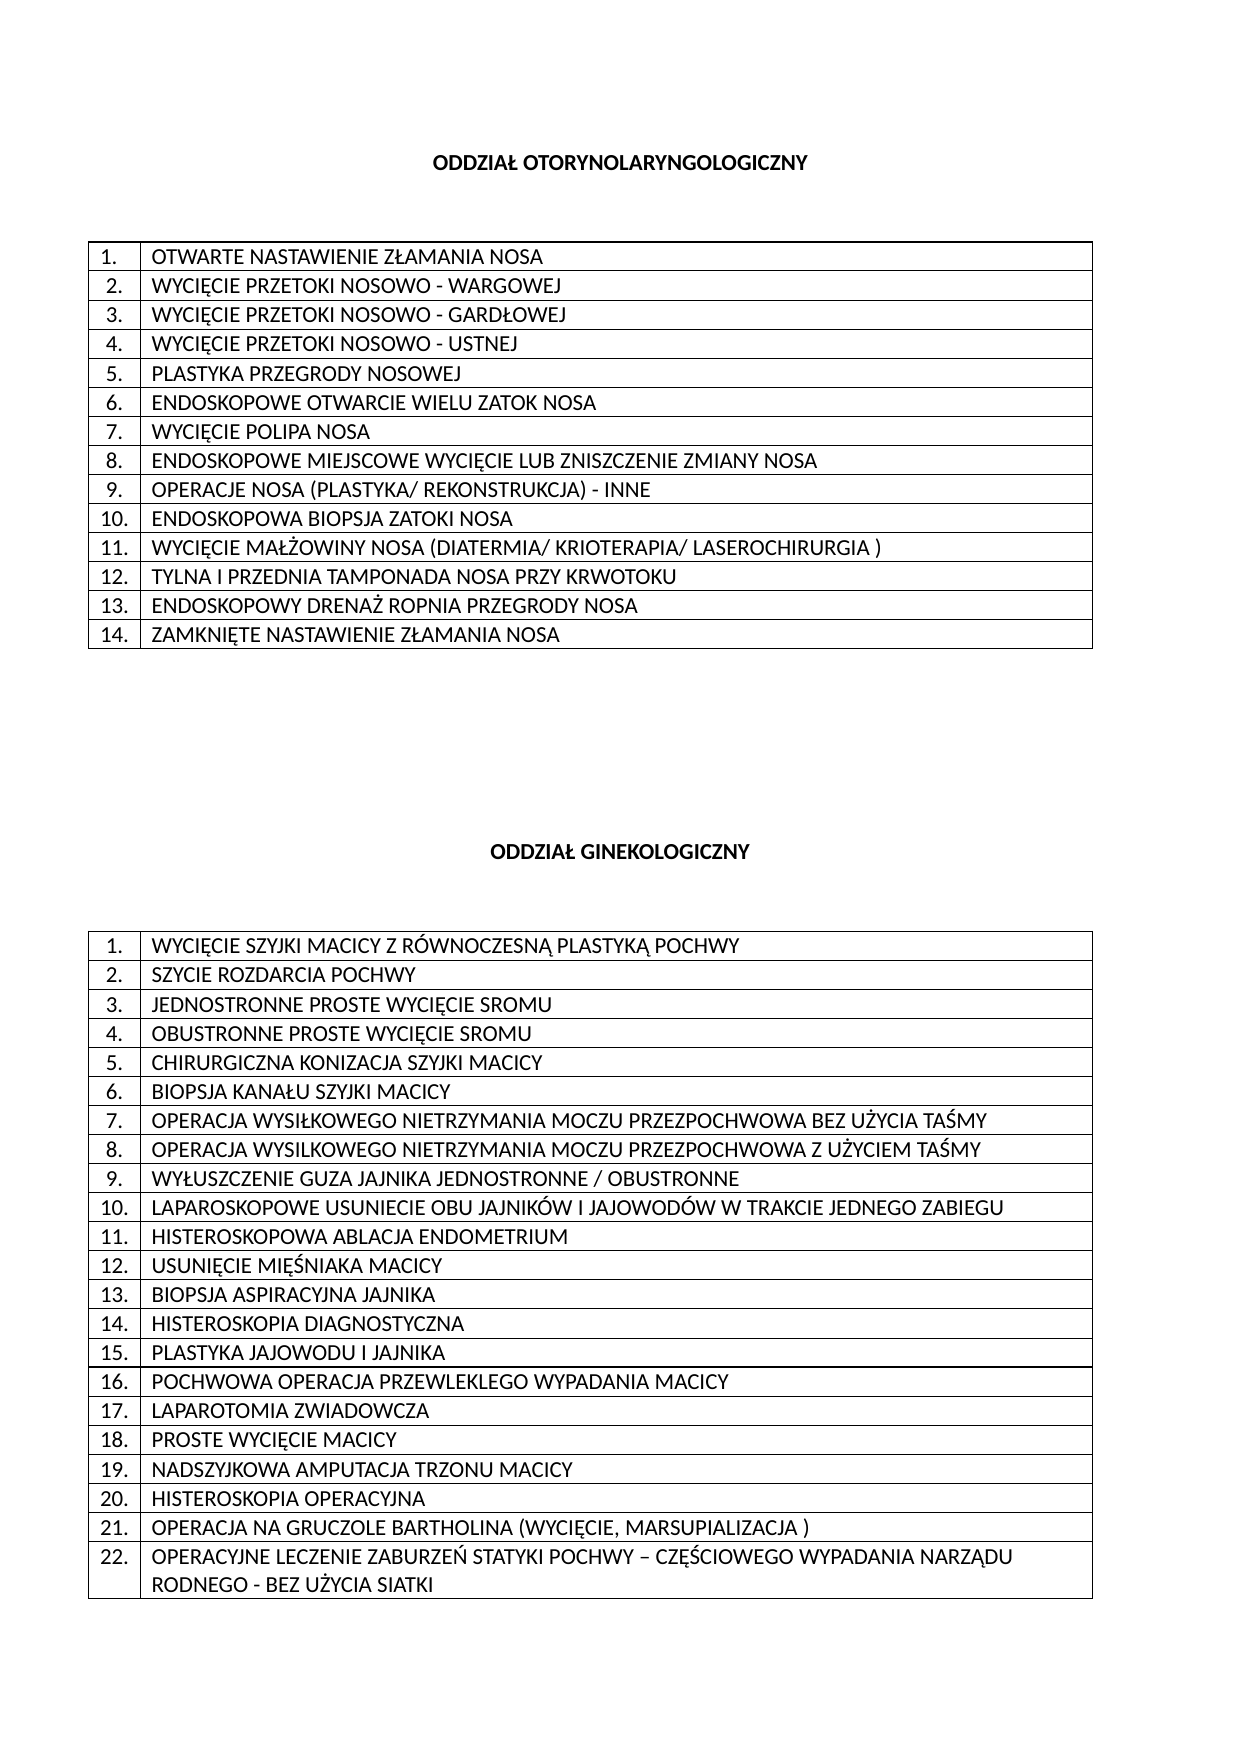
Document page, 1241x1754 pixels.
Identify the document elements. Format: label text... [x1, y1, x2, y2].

table_cell LAPAROSKOPOWE USUNIECIE OBU JAJNIKÓW I JAJOWODÓW W TRAKCIE JEDNEGO ZABIEGU [141, 1193, 1092, 1221]
table_cell 14. [89, 1309, 140, 1337]
table_cell OBUSTRONNE PROSTE WYCIĘCIE SROMU [141, 1019, 1092, 1047]
table_cell OPERACJA NA GRUCZOLE BARTHOLINA (WYCIĘCIE, MARSUPIALIZACJA ) [141, 1513, 1092, 1541]
text ODDZIAŁ GINEKOLOGICZNY [148, 837, 1093, 865]
table_cell 7. [89, 1106, 140, 1134]
table_cell WYCIĘCIE PRZETOKI NOSOWO - GARDŁOWEJ [141, 301, 1092, 328]
table_cell 22. [89, 1542, 140, 1598]
table_header WYCIĘCIE SZYJKI MACICY Z RÓWNOCZESNĄ PLASTYKĄ POCHWY [141, 932, 1092, 959]
table_cell 2. [89, 961, 140, 989]
table_cell 13. [89, 591, 140, 619]
table_cell ZAMKNIĘTE NASTAWIENIE ZŁAMANIA NOSA [141, 620, 1092, 648]
table_cell HISTEROSKOPOWA ABLACJA ENDOMETRIUM [141, 1222, 1092, 1250]
table_cell 5. [89, 1048, 140, 1076]
table_cell WYCIĘCIE POLIPA NOSA [141, 417, 1092, 445]
table_cell 15. [89, 1339, 140, 1366]
table_cell POCHWOWA OPERACJA PRZEWLEKLEGO WYPADANIA MACICY [141, 1368, 1092, 1396]
table_cell OPERACJA WYSIŁKOWEGO NIETRZYMANIA MOCZU PRZEZPOCHWOWA BEZ UŻYCIA TAŚMY [141, 1106, 1092, 1134]
table_cell 9. [89, 475, 140, 503]
table_cell SZYCIE ROZDARCIA POCHWY [141, 961, 1092, 989]
table_cell 14. [89, 620, 140, 648]
table_cell 3. [89, 990, 140, 1018]
table_cell 5. [89, 359, 140, 387]
text ODDZIAŁ OTORYNOLARYNGOLOGICZNY [148, 148, 1093, 176]
table_cell 17. [89, 1397, 140, 1424]
table_cell 2. [89, 271, 140, 299]
table_cell ENDOSKOPOWE OTWARCIE WIELU ZATOK NOSA [141, 388, 1092, 416]
table_cell 7. [89, 417, 140, 445]
table_cell WYCIĘCIE MAŁŻOWINY NOSA (DIATERMIA/ KRIOTERAPIA/ LASEROCHIRURGIA ) [141, 533, 1092, 561]
table_cell 12. [89, 562, 140, 590]
table_cell WYCIĘCIE PRZETOKI NOSOWO - USTNEJ [141, 330, 1092, 358]
table_cell JEDNOSTRONNE PROSTE WYCIĘCIE SROMU [141, 990, 1092, 1018]
table_cell 6. [89, 388, 140, 416]
table_cell 4. [89, 330, 140, 358]
table_cell NADSZYJKOWA AMPUTACJA TRZONU MACICY [141, 1455, 1092, 1483]
table_cell 9. [89, 1164, 140, 1192]
table_cell 11. [89, 1222, 140, 1250]
table_cell 6. [89, 1077, 140, 1105]
table_header OTWARTE NASTAWIENIE ZŁAMANIA NOSA [141, 243, 1092, 270]
table_cell 13. [89, 1280, 140, 1308]
table_cell 8. [89, 1135, 140, 1163]
table_cell LAPAROTOMIA ZWIADOWCZA [141, 1397, 1092, 1424]
table_cell 10. [89, 504, 140, 532]
table_cell BIOPSJA KANAŁU SZYJKI MACICY [141, 1077, 1092, 1105]
table_cell WYCIĘCIE PRZETOKI NOSOWO - WARGOWEJ [141, 271, 1092, 299]
table_cell WYŁUSZCZENIE GUZA JAJNIKA JEDNOSTRONNE / OBUSTRONNE [141, 1164, 1092, 1192]
table_cell ENDOSKOPOWY DRENAŻ ROPNIA PRZEGRODY NOSA [141, 591, 1092, 619]
table_cell HISTEROSKOPIA DIAGNOSTYCZNA [141, 1309, 1092, 1337]
table_cell 10. [89, 1193, 140, 1221]
table_cell 3. [89, 301, 140, 328]
table_cell PLASTYKA JAJOWODU I JAJNIKA [141, 1339, 1092, 1366]
table_cell TYLNA I PRZEDNIA TAMPONADA NOSA PRZY KRWOTOKU [141, 562, 1092, 590]
table_cell OPERACJE NOSA (PLASTYKA/ REKONSTRUKCJA) - INNE [141, 475, 1092, 503]
table_cell 12. [89, 1251, 140, 1279]
table_cell 20. [89, 1484, 140, 1512]
table_cell BIOPSJA ASPIRACYJNA JAJNIKA [141, 1280, 1092, 1308]
table_cell 4. [89, 1019, 140, 1047]
table_cell 8. [89, 446, 140, 474]
table_cell 11. [89, 533, 140, 561]
table_cell 18. [89, 1426, 140, 1454]
table_cell HISTEROSKOPIA OPERACYJNA [141, 1484, 1092, 1512]
table_cell 16. [89, 1368, 140, 1396]
table_cell 21. [89, 1513, 140, 1541]
table_cell PROSTE WYCIĘCIE MACICY [141, 1426, 1092, 1454]
table_cell ENDOSKOPOWA BIOPSJA ZATOKI NOSA [141, 504, 1092, 532]
table_cell CHIRURGICZNA KONIZACJA SZYJKI MACICY [141, 1048, 1092, 1076]
table_cell OPERACYJNE LECZENIE ZABURZEŃ STATYKI POCHWY – CZĘŚCIOWEGO WYPADANIA NARZĄDU RODNEGO - BEZ UŻYCIA SIATKI [141, 1542, 1092, 1598]
table_header 1. [89, 243, 140, 270]
table_cell OPERACJA WYSILKOWEGO NIETRZYMANIA MOCZU PRZEZPOCHWOWA Z UŻYCIEM TAŚMY [141, 1135, 1092, 1163]
table_cell 19. [89, 1455, 140, 1483]
table_cell PLASTYKA PRZEGRODY NOSOWEJ [141, 359, 1092, 387]
table_header 1. [89, 932, 140, 959]
table_cell USUNIĘCIE MIĘŚNIAKA MACICY [141, 1251, 1092, 1279]
table_cell ENDOSKOPOWE MIEJSCOWE WYCIĘCIE LUB ZNISZCZENIE ZMIANY NOSA [141, 446, 1092, 474]
